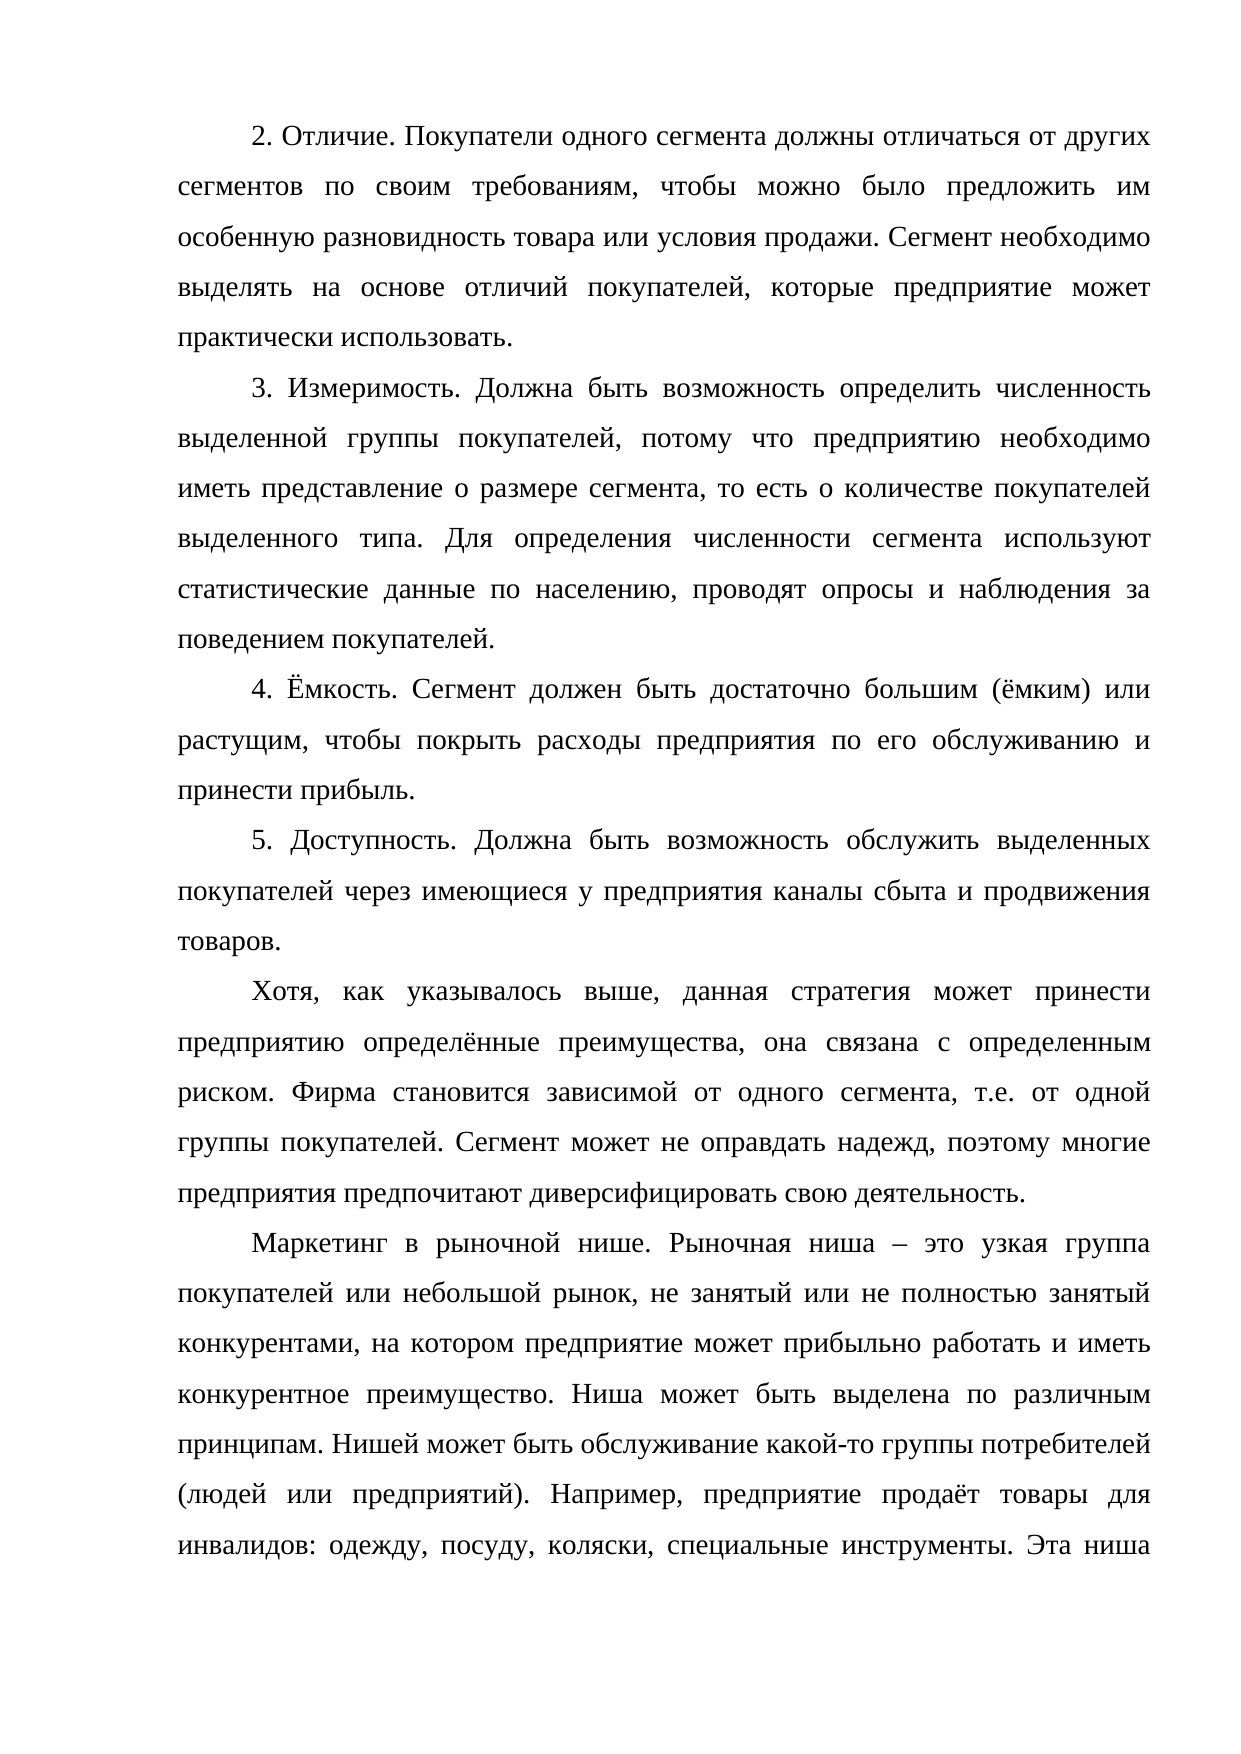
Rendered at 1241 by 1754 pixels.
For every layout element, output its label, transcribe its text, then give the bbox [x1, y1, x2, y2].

text 3. Измеримость. Должна быть возможность определить численность выделенной группы покупателей, потому что предприятию необходимо иметь представление о размере сегмента, то есть о количестве покупателей выделенного типа. Для определения численности сегмента используют статистические данные по населению, проводят опросы и наблюдения за поведением покупателей. [177, 370, 1152, 655]
text 2. Отличие. Покупатели одного сегмента должны отличаться от других сегментов по своим требованиям, чтобы можно было предложить им особенную разновидность товара или условия продажи. Сегмент необходимо выделять на основе отличий покупателей, которые предприятие может практически использовать. [177, 118, 1152, 353]
text Хотя, как указывалось выше, данная стратегия может принести предприятию определённые преимущества, она связана с определенным риском. Фирма становится зависимой от одного сегмента, т.е. от одной группы покупателей. Сегмент может не оправдать надежд, поэтому многие предприятия предпочитают диверсифицировать свою деятельность. [177, 973, 1152, 1208]
text 4. Ёмкость. Сегмент должен быть достаточно большим (ёмким) или растущим, чтобы покрыть расходы предприятия по его обслуживанию и принести прибыль. [177, 672, 1152, 806]
text 5. Доступность. Должна быть возможность обслужить выделенных покупателей через имеющиеся у предприятия каналы сбыта и продвижения товаров. [177, 822, 1152, 957]
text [177, 1225, 1152, 1560]
